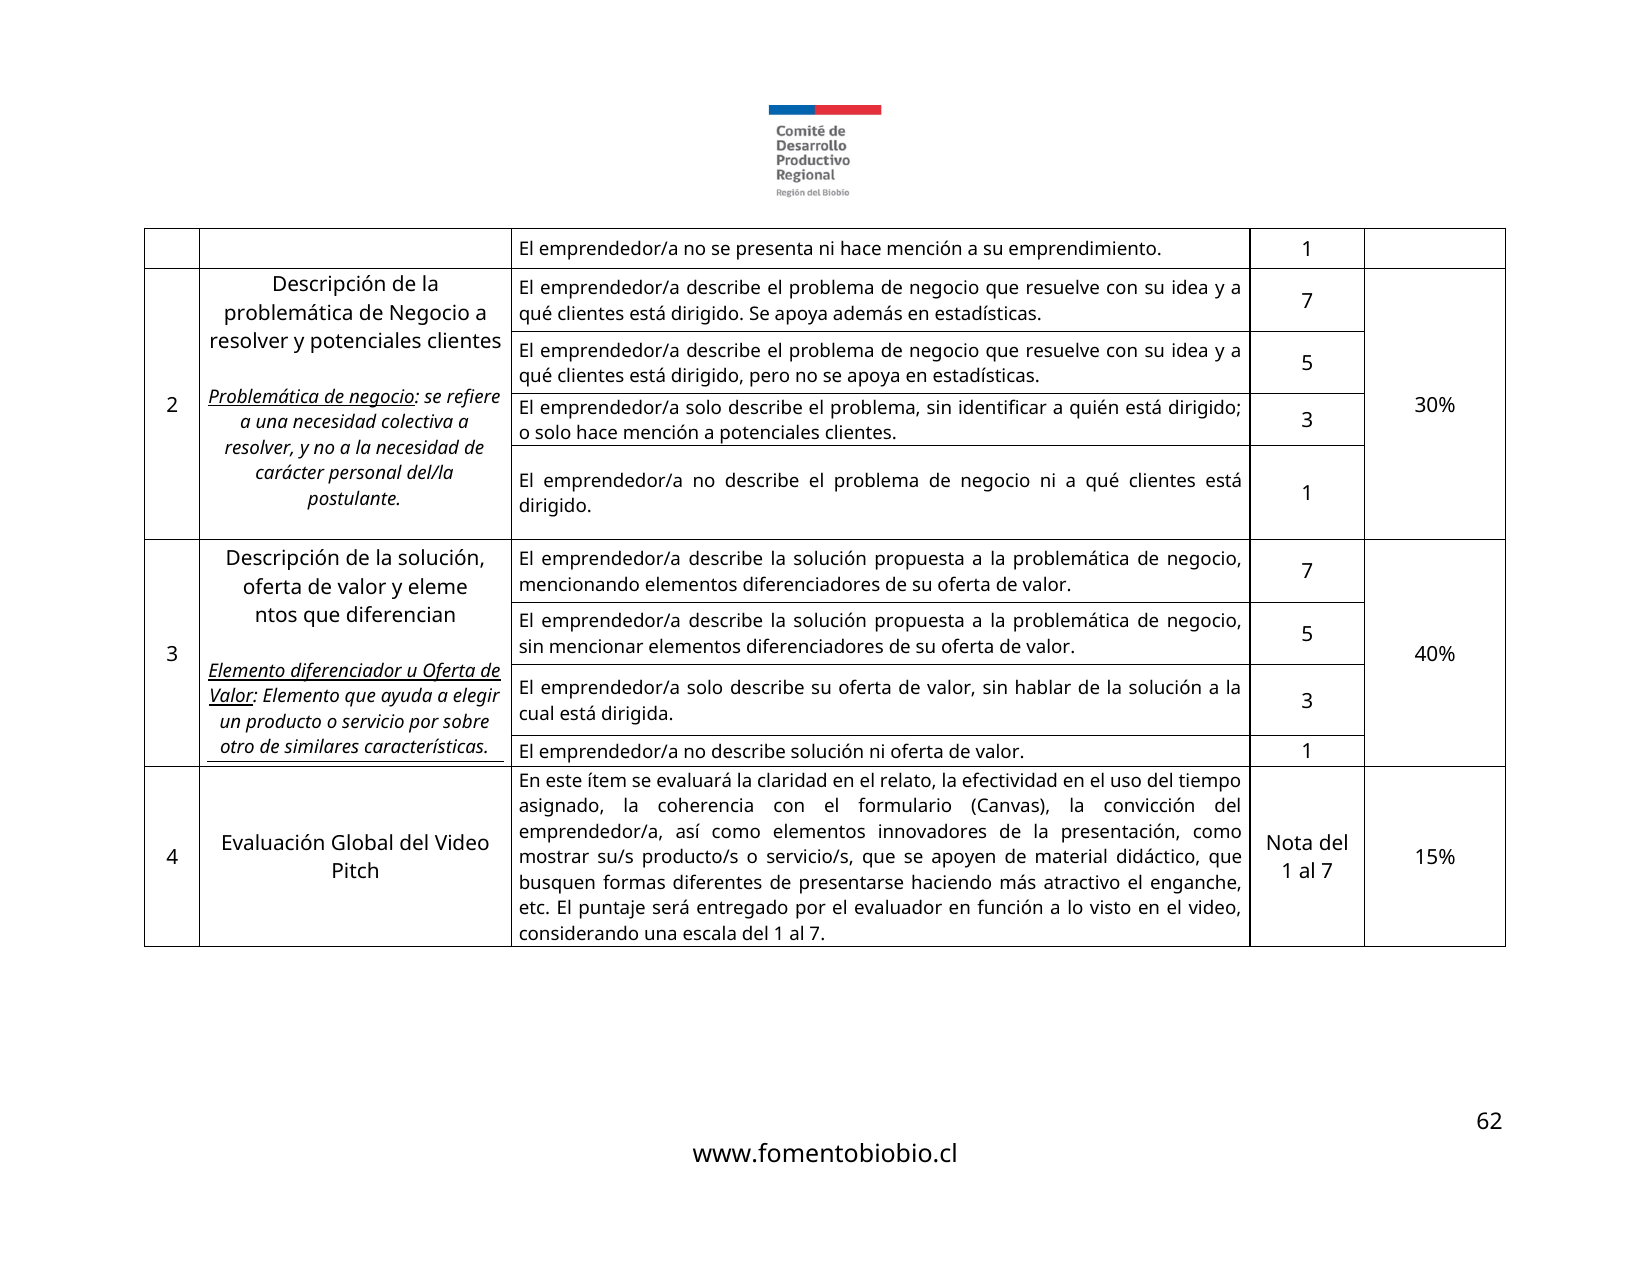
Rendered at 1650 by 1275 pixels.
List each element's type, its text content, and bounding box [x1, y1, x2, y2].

table_cell El emprendedor/a solo describe el problema, sin identificar a quién está dirigido; o solo hace mención a potenciales clientes. [512, 394, 1249, 445]
table_cell El emprendedor/a no describe solución ni oferta de valor. [512, 736, 1249, 766]
table_cell 7 [1251, 540, 1364, 602]
table_cell 5 [1251, 332, 1364, 393]
table_cell Evaluación Global del Video Pitch [200, 767, 511, 946]
table_cell Nota del 1 al 7 [1251, 767, 1364, 946]
table_cell 3 [1251, 394, 1364, 445]
table_cell El emprendedor/a no se presenta ni hace mención a su emprendimiento. [512, 229, 1249, 268]
table_cell El emprendedor/a describe el problema de negocio que resuelve con su idea y a qué clientes está dirigido, pero no se apoya en estadísticas. [512, 332, 1249, 393]
table_cell 2 [145, 269, 199, 539]
table_cell 7 [1251, 269, 1364, 331]
table_cell El emprendedor/a no describe el problema de negocio ni a qué clientes está dirigido. [512, 446, 1249, 539]
table_cell 4 [145, 767, 199, 946]
table_cell El emprendedor/a describe la solución propuesta a la problemática de negocio, sin mencionar elementos diferenciadores de su oferta de valor. [512, 603, 1249, 664]
table_cell 3 [1251, 665, 1364, 735]
table_cell 1 [1251, 446, 1364, 539]
table_cell 30% [1365, 269, 1505, 539]
table_cell Descripción de la solución, oferta de valor y eleme ntos que diferencian Elemento diferenciador u Oferta de Valor: Elemento que ayuda a elegir un producto o servicio por sobre otro de similares características. [200, 540, 511, 766]
table_cell El emprendedor/a describe la solución propuesta a la problemática de negocio, mencionando elementos diferenciadores de su oferta de valor. [512, 540, 1249, 602]
table_cell Descripción de la problemática de Negocio a resolver y potenciales clientes Problemática de negocio: se refiere a una necesidad colectiva a resolver, y no a la necesidad de carácter personal del/la postulante. [200, 269, 511, 539]
table_cell 5 [1251, 603, 1364, 664]
table_cell 15% [1365, 767, 1505, 946]
table_cell En este ítem se evaluará la claridad en el relato, la efectividad en el uso del tiempo asignado, la coherencia con el formulario (Canvas), la convicción del emprendedor/a, así como elementos innovadores de la presentación, como mostrar su/s producto/s o servicio/s, que se apoyen de material didáctico, que busquen formas diferentes de presentarse haciendo más atractivo el enganche, etc. El puntaje será entregado por el evaluador en función a lo visto en el video, considerando una escala del 1 al 7. [512, 767, 1249, 946]
picture [768, 105, 882, 228]
table_cell El emprendedor/a describe el problema de negocio que resuelve con su idea y a qué clientes está dirigido. Se apoya además en estadísticas. [512, 269, 1249, 331]
table_cell 3 [145, 540, 199, 766]
table_cell El emprendedor/a solo describe su oferta de valor, sin hablar de la solución a la cual está dirigida. [512, 665, 1249, 735]
table_cell 40% [1365, 540, 1505, 766]
table_cell 1 [1251, 736, 1364, 766]
table_cell 1 [1251, 229, 1364, 268]
